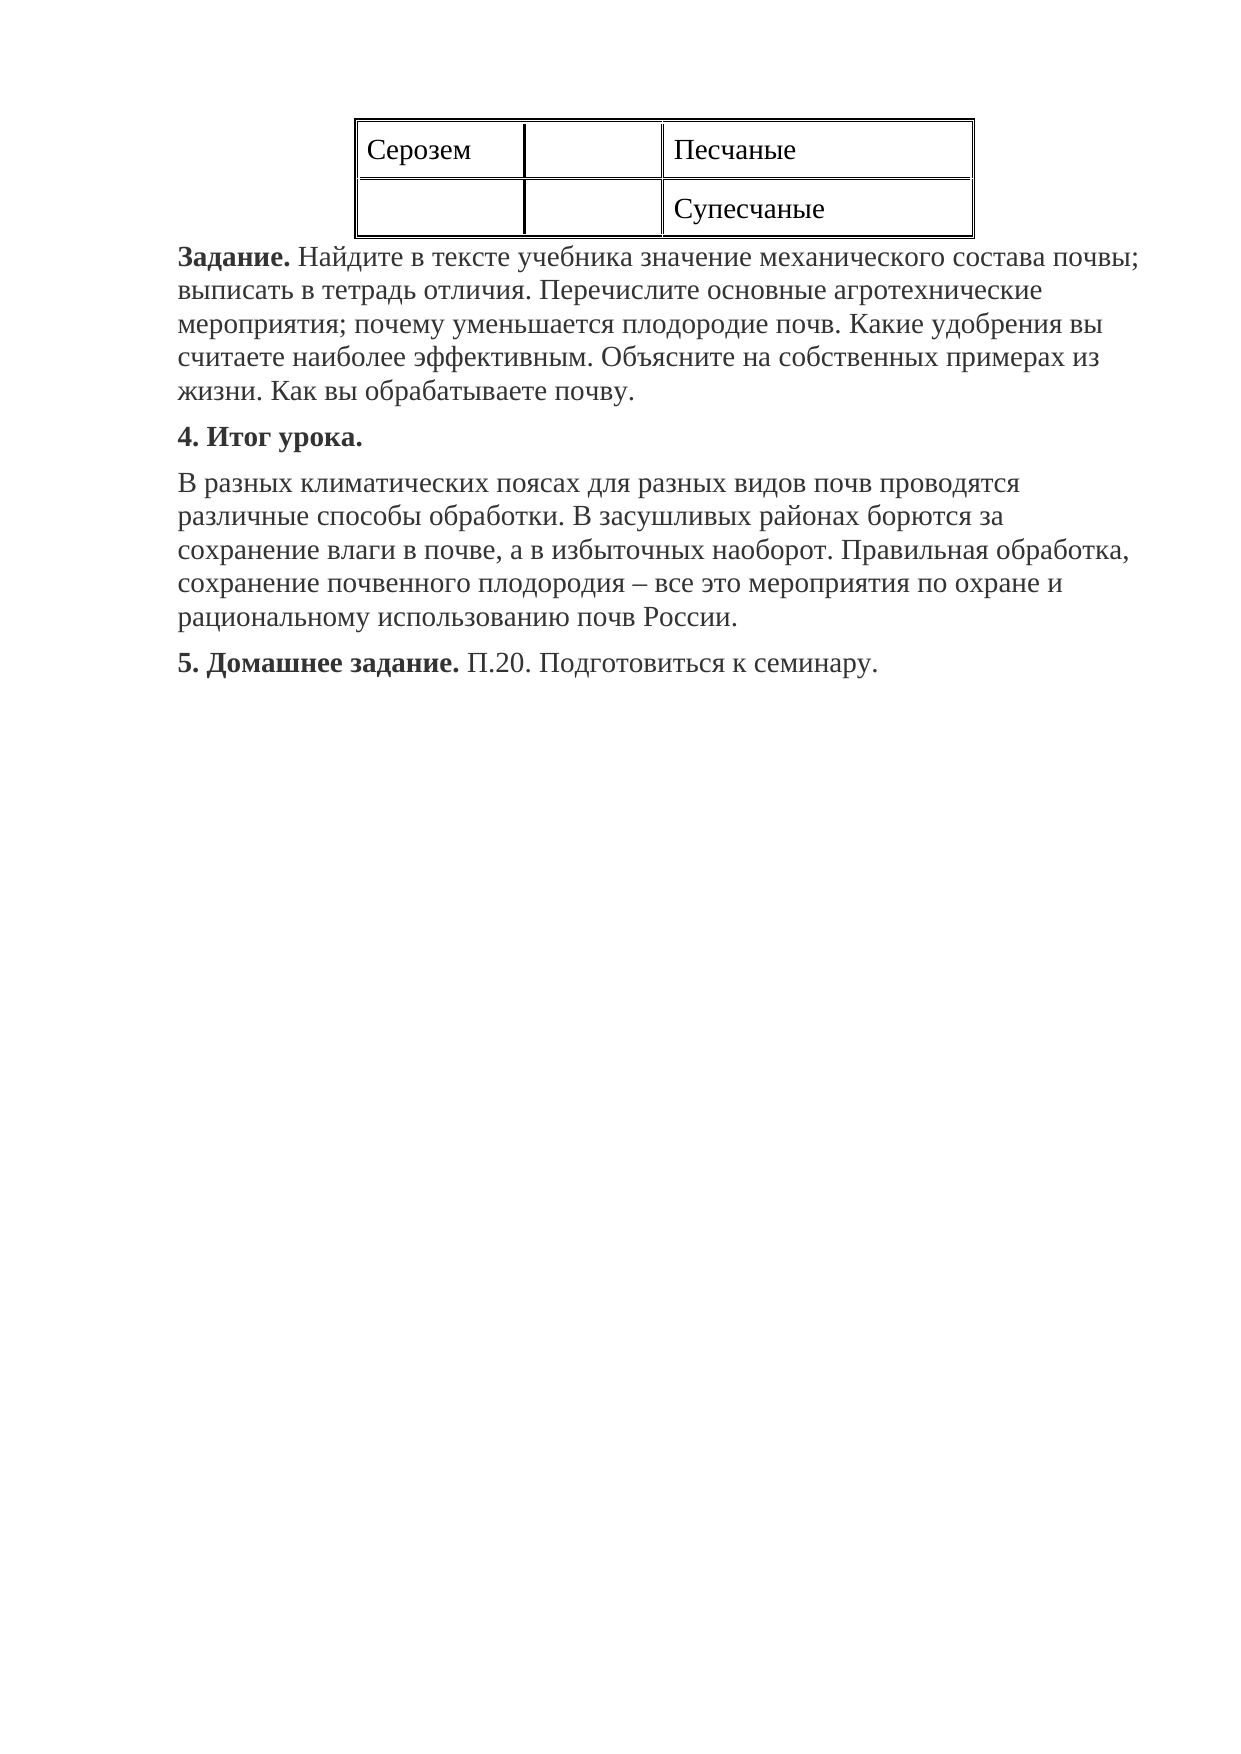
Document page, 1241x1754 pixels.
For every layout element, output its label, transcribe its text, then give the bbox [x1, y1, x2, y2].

text 4. Итог урока. [177, 419, 1152, 452]
text 5. Домашнее задание. П.20. Подготовиться к семинару. [177, 645, 1152, 679]
table_cell [524, 122, 663, 177]
table_cell Песчаные [663, 122, 972, 177]
text В разных климатических поясах для разных видов почв проводятся различные способы обработки. В засушливых районах борются за сохранение влаги в почве, а в избыточных наоборот. Правильная обработка, сохранение почвенного плодородия – все это мероприятия по охране и рациональному использованию почв России. [177, 465, 1152, 633]
table_cell Супесчаные [663, 177, 973, 235]
table_cell [356, 177, 524, 235]
table_cell [524, 180, 663, 235]
table_cell Серозем [358, 122, 524, 177]
text Задание. Найдите в тексте учебника значение механического состава почвы; выписать в тетрадь отличия. Перечислите основные агротехнические мероприятия; почему уменьшается плодородие почв. Какие удобрения вы считаете наиболее эффективным. Объясните на собственных примерах из жизни. Как вы обрабатываете почву. [177, 239, 1152, 406]
